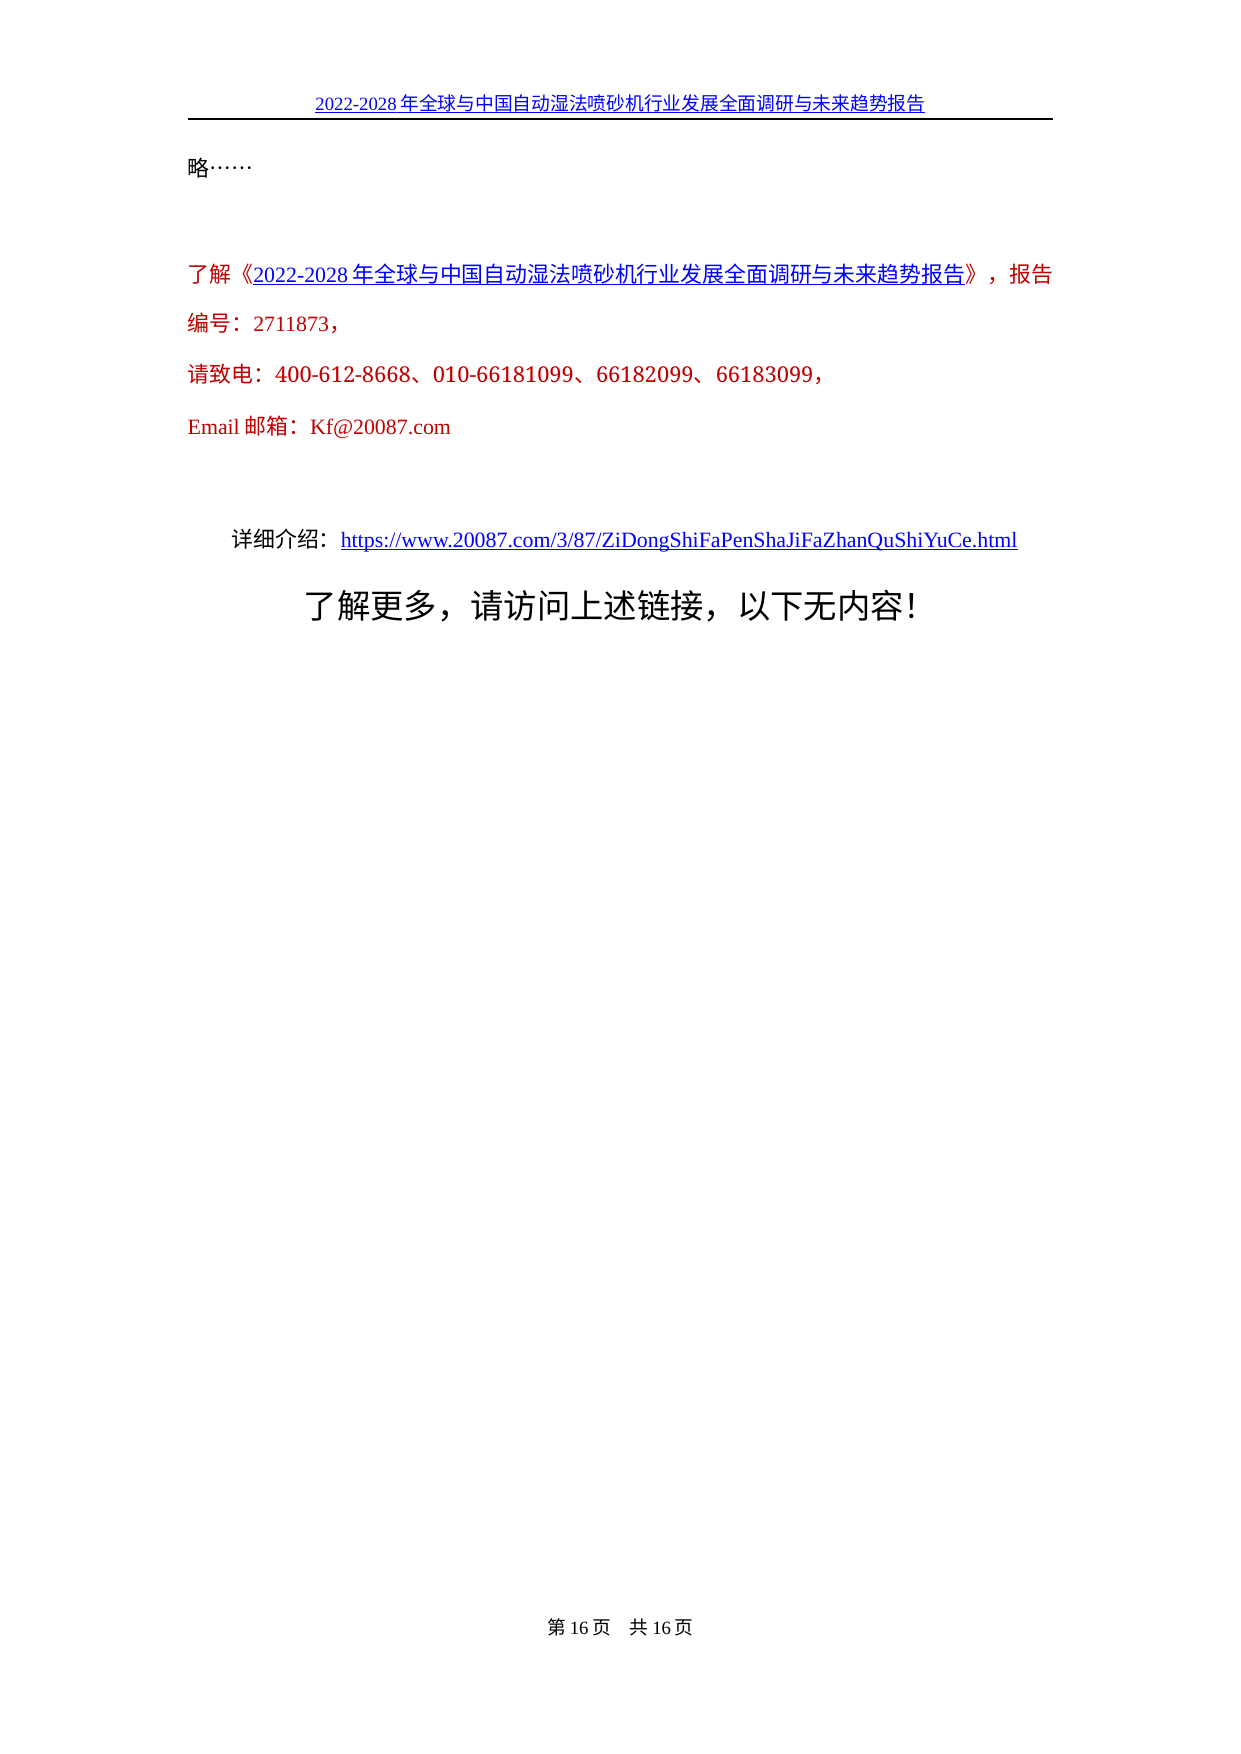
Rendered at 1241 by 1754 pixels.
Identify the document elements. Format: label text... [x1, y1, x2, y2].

text 请致电：400-612-8668、010-66181099、66182099、66183099， [187, 357, 1053, 389]
text 了解《2022-2028年全球与中国自动湿法喷砂机行业发展全面调研与未来趋势报告》，报告编号：2711873， [187, 257, 1053, 338]
text 详细介绍：https://www.20087.com/3/87/ZiDongShiFaPenShaJiFaZhanQuShiYuCe.html [187, 521, 1053, 554]
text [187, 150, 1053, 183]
text Email邮箱：Kf@20087.com [187, 408, 1053, 441]
title 了解更多，请访问上述链接，以下无内容！ [187, 571, 1053, 636]
